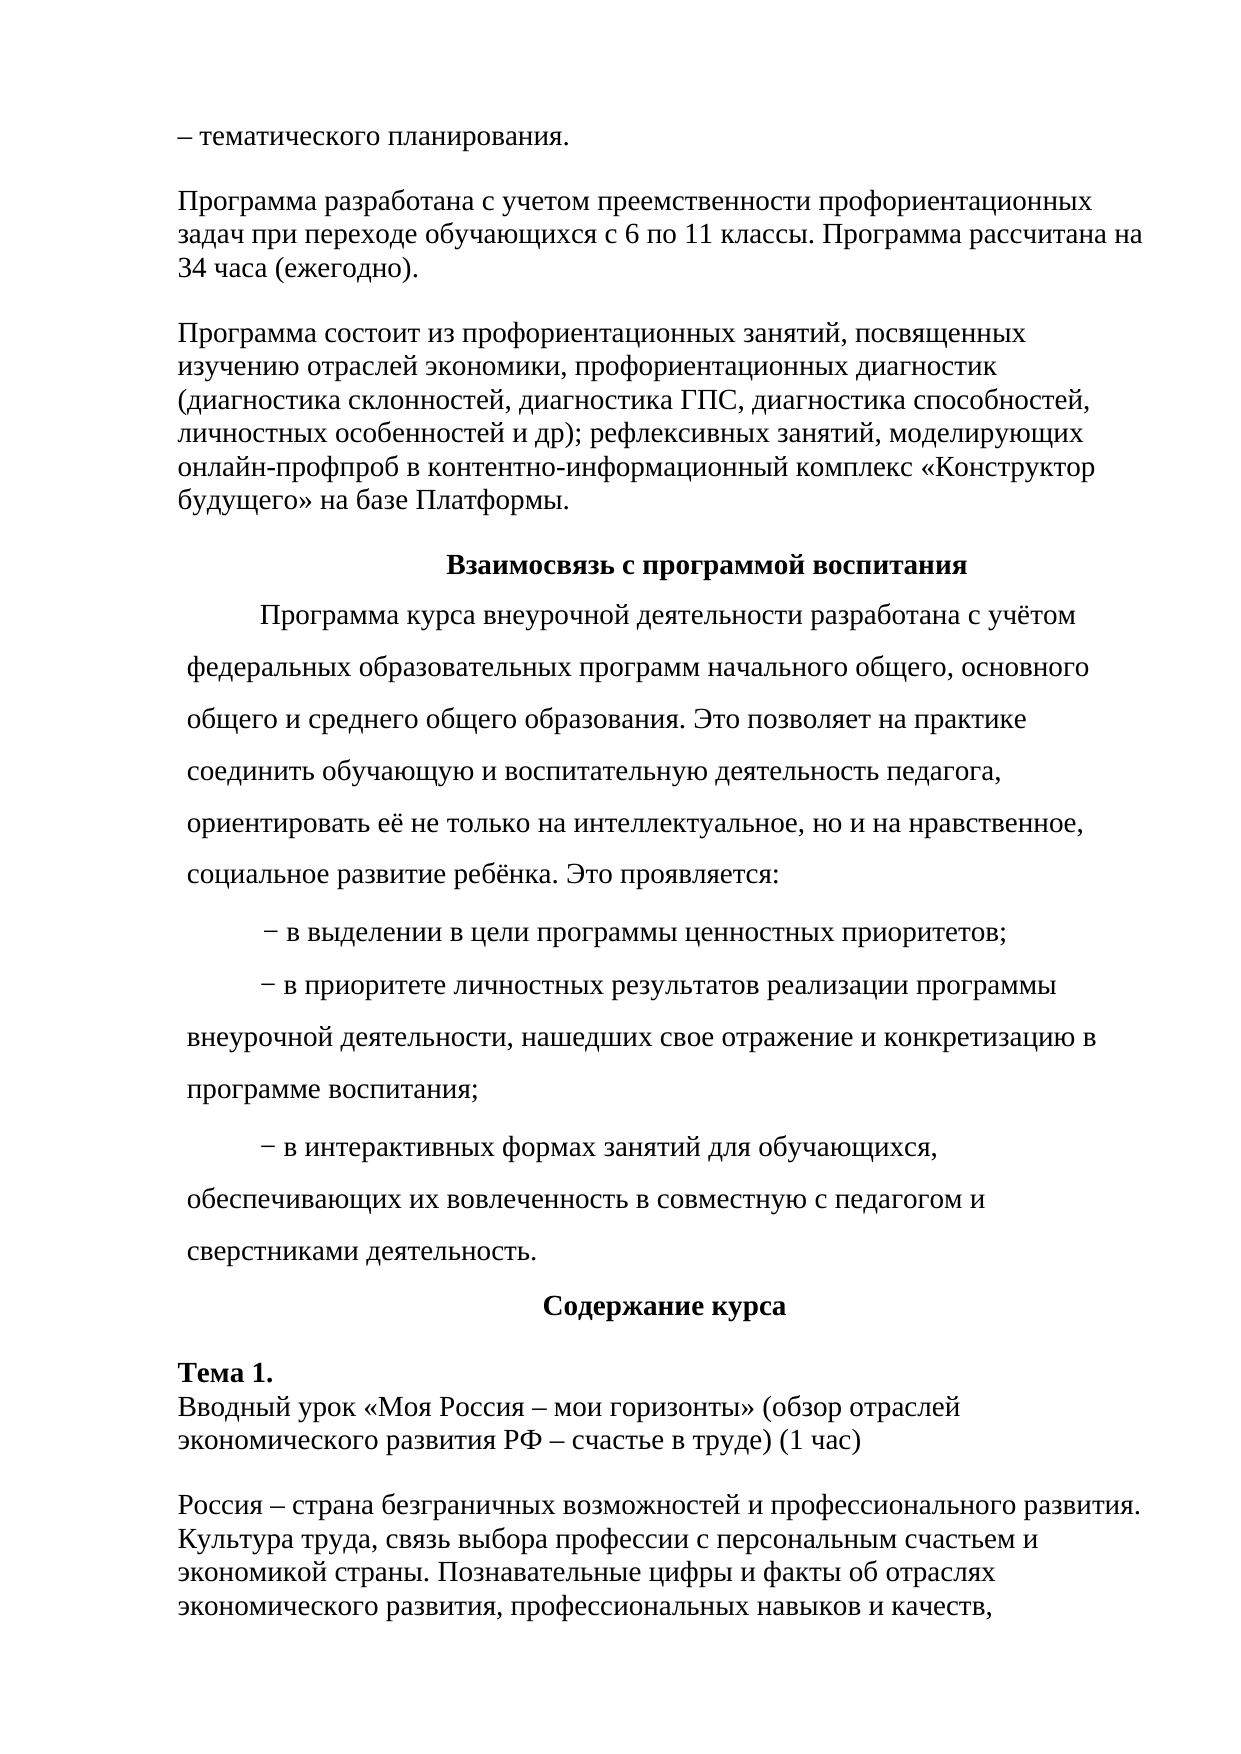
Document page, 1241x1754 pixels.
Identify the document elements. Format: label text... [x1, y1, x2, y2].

text ‒ тематического планирования. [177, 118, 1152, 152]
text Содержание курса [177, 1288, 1152, 1322]
text Взаимосвязь с программой воспитания [262, 547, 1152, 581]
text − в выделении в цели программы ценностных приоритетов; [262, 914, 1152, 948]
text Тема 1. [177, 1355, 1152, 1389]
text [177, 1487, 1152, 1621]
text Программа курса внеурочной деятельности разработана с учётом федеральных образовательных программ начального общего, основного общего и среднего общего образования. Это позволяет на практике соединить обучающую и воспитательную деятельность педагога, ориентировать её не только на интеллектуальное, но и на нравственное, социальное развитие ребёнка. Это проявляется: [187, 597, 1152, 890]
text − в приоритете личностных результатов реализации программы внеурочной деятельности, нашедших свое отражение и конкретизацию в программе воспитания; [187, 967, 1152, 1104]
text Программа разработана с учетом преемственности профориентационных задач при переходе обучающихся с 6 по 11 классы. Программа рассчитана на 34 часа (ежегодно). [177, 183, 1152, 283]
text Программа состоит из профориентационных занятий, посвященных изучению отраслей экономики, профориентационных диагностик (диагностика склонностей, диагностика ГПС, диагностика способностей, личностных особенностей и др); рефлексивных занятий, моделирующих онлайн-профпроб в контентно-информационный комплекс «Конструктор будущего» на базе Платформы. [177, 315, 1152, 516]
text Вводный урок «Моя Россия – мои горизонты» (обзор отраслей экономического развития РФ – счастье в труде) (1 час) [177, 1389, 1152, 1456]
text − в интерактивных формах занятий для обучающихся, обеспечивающих их вовлеченность в совместную с педагогом и сверстниками деятельность. [187, 1129, 1152, 1266]
